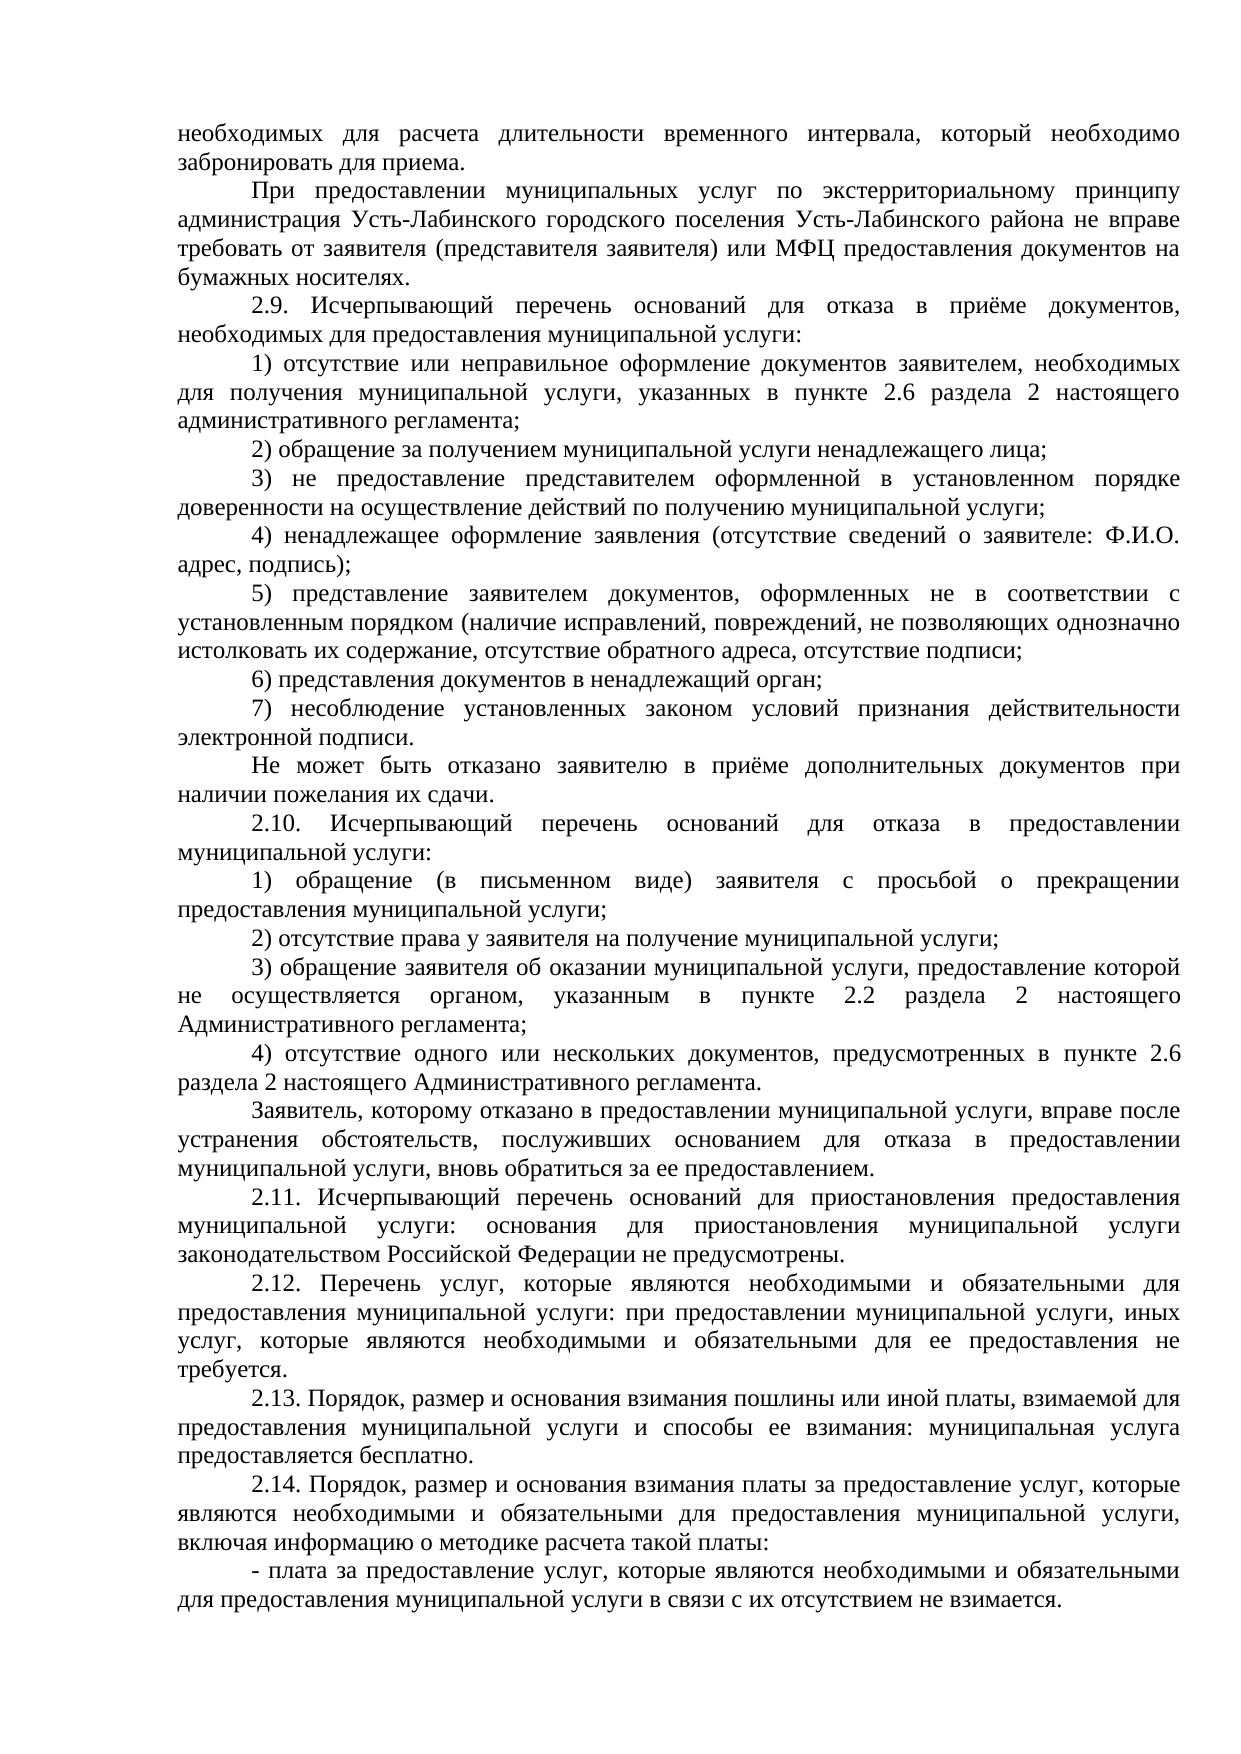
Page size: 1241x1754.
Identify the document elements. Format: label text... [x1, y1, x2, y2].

text 2.10. Исчерпывающий перечень оснований для отказа в предоставлении муниципальной услуги: [177, 808, 1181, 866]
text 7) несоблюдение установленных законом условий признания действительности электронной подписи. [177, 693, 1181, 751]
text 4) ненадлежащее оформление заявления (отсутствие сведений о заявителе: Ф.И.О. адрес, подпись); [177, 521, 1181, 578]
text 1) обращение (в письменном виде) заявителя с просьбой о прекращении предоставления муниципальной услуги; [177, 866, 1181, 923]
text При предоставлении муниципальных услуг по экстерриториальному принципу администрация Усть-Лабинского городского поселения Усть-Лабинского района не вправе требовать от заявителя (представителя заявителя) или МФЦ предоставления документов на бумажных носителях. [177, 176, 1181, 291]
text - плата за предоставление услуг, которые являются необходимыми и обязательными для предоставления муниципальной услуги в связи с их отсутствием не взимается. [177, 1556, 1181, 1613]
text 2) отсутствие права у заявителя на получение муниципальной услуги; [177, 923, 1181, 952]
text Заявитель, которому отказано в предоставлении муниципальной услуги, вправе после устранения обстоятельств, послуживших основанием для отказа в предоставлении муниципальной услуги, вновь обратиться за ее предоставлением. [177, 1096, 1181, 1182]
text 3) обращение заявителя об оказании муниципальной услуги, предоставление которой не осуществляется органом, указанным в пункте 2.2 раздела 2 настоящего Административного регламента; [177, 952, 1181, 1038]
text 2.14. Порядок, размер и основания взимания платы за предоставление услуг, которые являются необходимыми и обязательными для предоставления муниципальной услуги, включая информацию о методике расчета такой платы: [177, 1469, 1181, 1556]
text 6) представления документов в ненадлежащий орган; [177, 664, 1181, 693]
text Не может быть отказано заявителю в приёме дополнительных документов при наличии пожелания их сдачи. [177, 751, 1181, 808]
text 2.13. Порядок, размер и основания взимания пошлины или иной платы, взимаемой для предоставления муниципальной услуги и способы ее взимания: муниципальная услуга предоставляется бесплатно. [177, 1383, 1181, 1469]
text 2.12. Перечень услуг, которые являются необходимыми и обязательными для предоставления муниципальной услуги: при предоставлении муниципальной услуги, иных услуг, которые являются необходимыми и обязательными для ее предоставления не требуется. [177, 1268, 1181, 1383]
text 2) обращение за получением муниципальной услуги ненадлежащего лица; [177, 434, 1181, 463]
text 1) отсутствие или неправильное оформление документов заявителем, необходимых для получения муниципальной услуги, указанных в пункте 2.6 раздела 2 настоящего административного регламента; [177, 348, 1181, 434]
text 3) не предоставление представителем оформленной в установленном порядке доверенности на осуществление действий по получению муниципальной услуги; [177, 463, 1181, 521]
text 2.11. Исчерпывающий перечень оснований для приостановления предоставления муниципальной услуги: основания для приостановления муниципальной услуги законодательством Российской Федерации не предусмотрены. [177, 1182, 1181, 1268]
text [177, 118, 1181, 176]
text 2.9. Исчерпывающий перечень оснований для отказа в приёме документов, необходимых для предоставления муниципальной услуги: [177, 291, 1181, 348]
text 4) отсутствие одного или нескольких документов, предусмотренных в пункте 2.6 раздела 2 настоящего Административного регламента. [177, 1038, 1181, 1096]
text 5) представление заявителем документов, оформленных не в соответствии с установленным порядком (наличие исправлений, повреждений, не позволяющих однозначно истолковать их содержание, отсутствие обратного адреса, отсутствие подписи; [177, 578, 1181, 664]
